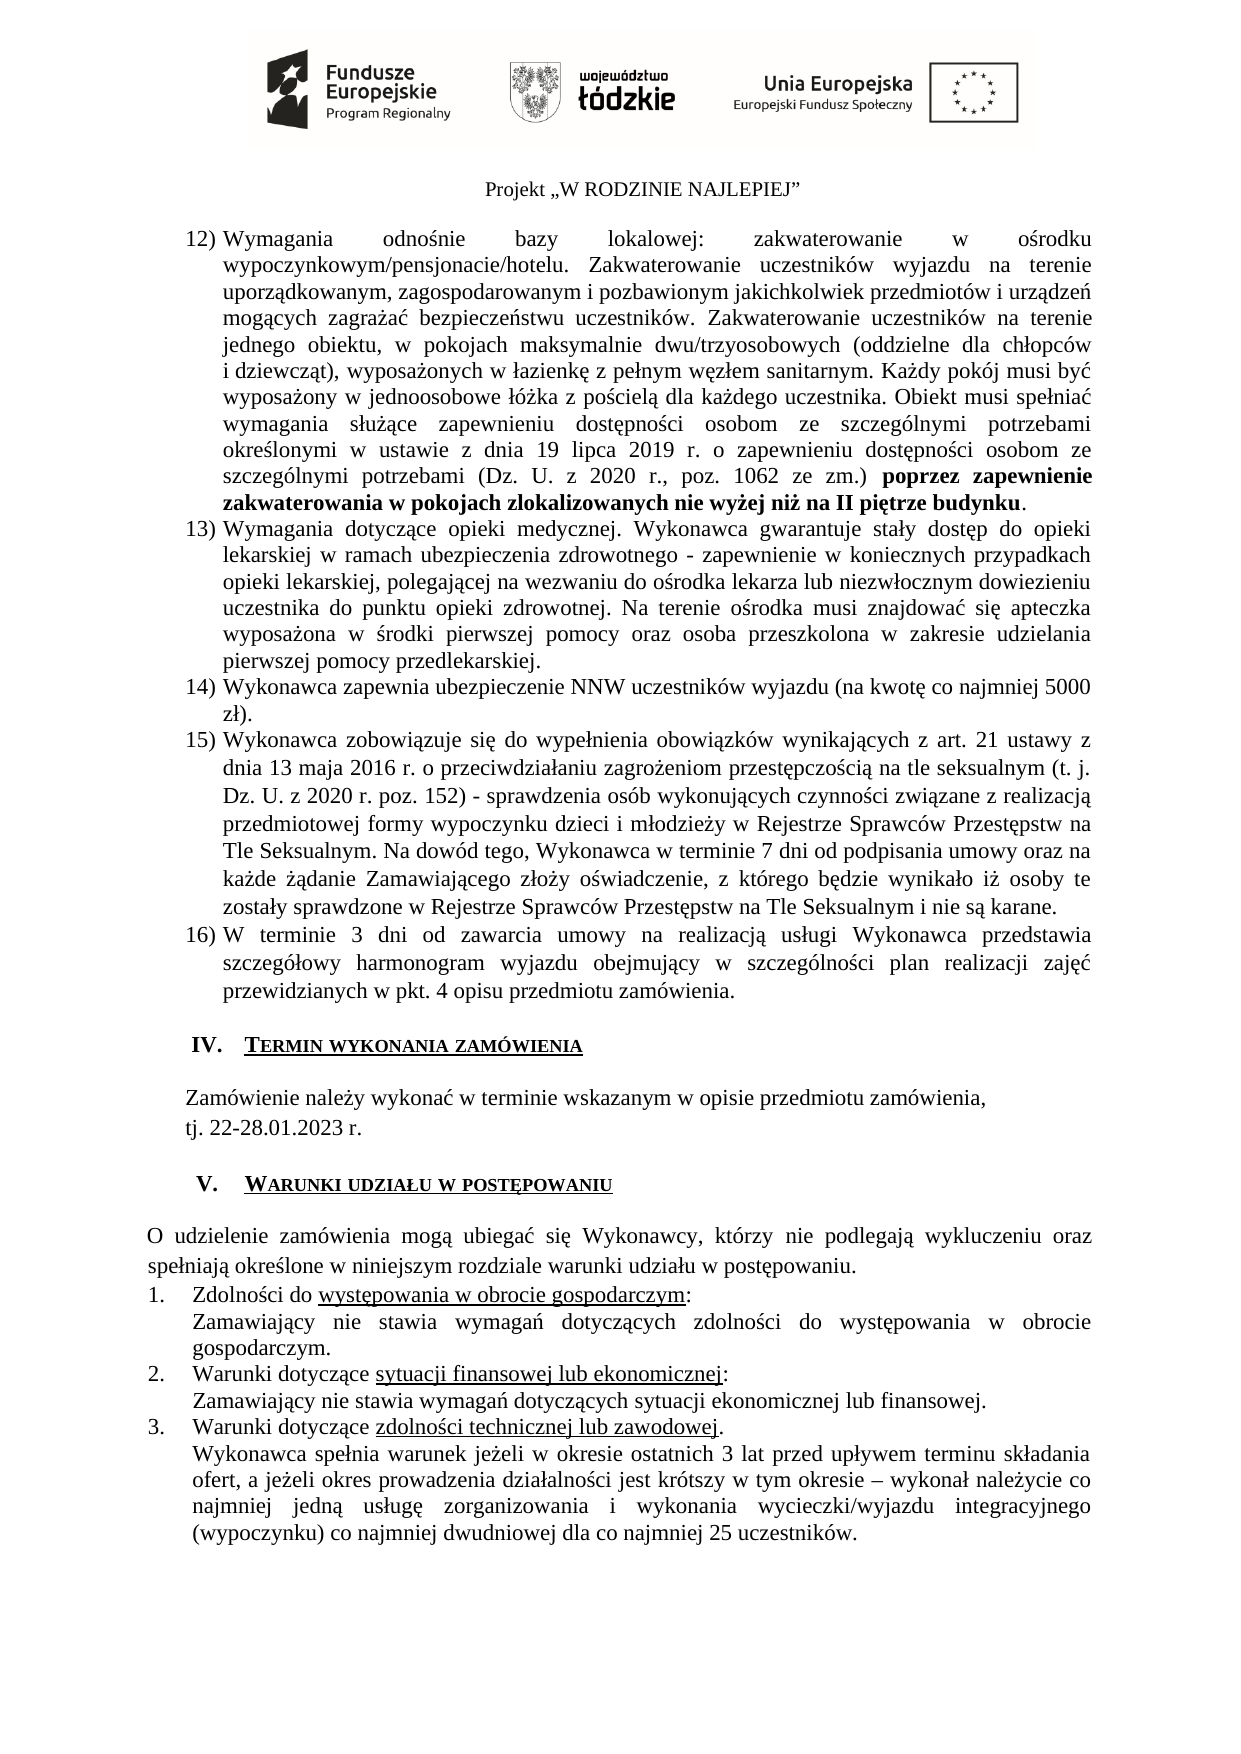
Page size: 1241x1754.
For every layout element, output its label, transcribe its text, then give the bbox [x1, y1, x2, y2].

list Warunki dotyczące sytuacji finansowej lub ekonomicznej: [148, 1361, 1092, 1387]
text Zamawiający nie stawia wymagań dotyczących sytuacji ekonomicznej lub finansowej. [192, 1387, 1092, 1413]
text tj. 22-28.01.2023 r. [185, 1114, 1092, 1140]
list W terminie 3 dni od zawarcia umowy na realizacją usługi Wykonawca przedstawia szczegółowy harmonogram wyjazdu obejmujący w szczególności plan realizacji zajęć przewidzianych w pkt. 4 opisu przedmiotu zamówienia. [185, 921, 1092, 1003]
list Zamawiający nie stawia wymagań dotyczących zdolności do występowania w obrocie gospodarczym. [192, 1308, 1092, 1361]
list Wykonawca zobowiązuje się do wypełnienia obowiązków wynikających z art. 21 ustawy z dnia 13 maja 2016 r. o przeciwdziałaniu zagrożeniom przestępczością na tle seksualnym (t. j. Dz. U. z 2020 r. poz. 152) - sprawdzenia osób wykonujących czynności związane z realizacją przedmiotowej formy wypoczynku dzieci i młodzieży w Rejestrze Sprawców Przestępstw na Tle Seksualnym. Na dowód tego, Wykonawca w terminie 7 dni od podpisania umowy oraz na każde żądanie Zamawiającego złoży oświadczenie, z którego będzie wynikało iż osoby te zostały sprawdzone w Rejestrze Sprawców Przestępstw na Tle Seksualnym i nie są karane. [185, 726, 1092, 920]
list Wymagania odnośnie bazy lokalowej: zakwaterowanie w ośrodku wypoczynkowym/pensjonacie/hotelu. Zakwaterowanie uczestników wyjazdu na terenie uporządkowanym, zagospodarowanym i pozbawionym jakichkolwiek przedmiotów i urządzeń mogących zagrażać bezpieczeństwu uczestników. Zakwaterowanie uczestników na terenie jednego obiektu, w pokojach maksymalnie dwu/trzyosobowych (oddzielne dla chłopców i dziewcząt), wyposażonych w łazienkę z pełnym węzłem sanitarnym. Każdy pokój musi być wyposażony w jednoosobowe łóżka z pościelą dla każdego uczestnika. Obiekt musi spełniać wymagania służące zapewnieniu dostępności osobom ze szczególnymi potrzebami określonymi w ustawie z dnia 19 lipca 2019 r. o zapewnieniu dostępności osobom ze szczególnymi potrzebami (Dz. U. z 2020 r., poz. 1062 ze zm.) poprzez zapewnienie zakwaterowania w pokojach zlokalizowanych nie wyżej niż na II piętrze budynku. [185, 225, 1092, 515]
subtitle Warunki udziału w postępowaniu [207, 1170, 1092, 1196]
list Warunki dotyczące zdolności technicznej lub zawodowej. [148, 1413, 1092, 1439]
list Wykonawca zapewnia ubezpieczenie NNW uczestników wyjazdu (na kwotę co najmniej 5000 zł). [185, 673, 1092, 726]
text O udzielenie zamówienia mogą ubiegać się Wykonawcy, którzy nie podlegają wykluczeniu oraz spełniają określone w niniejszym rozdziale warunki udziału w postępowaniu. [147, 1223, 1092, 1278]
list Wykonawca spełnia warunek jeżeli w okresie ostatnich 3 lat przed upływem terminu składania ofert, a jeżeli okres prowadzenia działalności jest krótszy w tym okresie – wykonał należycie co najmniej jedną usługę zorganizowania i wykonania wycieczki/wyjazdu integracyjnego (wypoczynku) co najmniej dwudniowej dla co najmniej 25 uczestników. [192, 1439, 1092, 1545]
picture [247, 29, 1038, 149]
list Zdolności do występowania w obrocie gospodarczym: [148, 1281, 1092, 1308]
text Zamówienie należy wykonać w terminie wskazanym w opisie przedmiotu zamówienia, [185, 1084, 1092, 1111]
list Wymagania dotyczące opieki medycznej. Wykonawca gwarantuje stały dostęp do opieki lekarskiej w ramach ubezpieczenia zdrowotnego - zapewnienie w koniecznych przypadkach opieki lekarskiej, polegającej na wezwaniu do ośrodka lekarza lub niezwłocznym dowiezieniu uczestnika do punktu opieki zdrowotnej. Na terenie ośrodka musi znajdować się apteczka wyposażona w środki pierwszej pomocy oraz osoba przeszkolona w zakresie udzielania pierwszej pomocy przedlekarskiej. [185, 515, 1092, 673]
subtitle Termin wykonania zamówienia [207, 1031, 1092, 1058]
